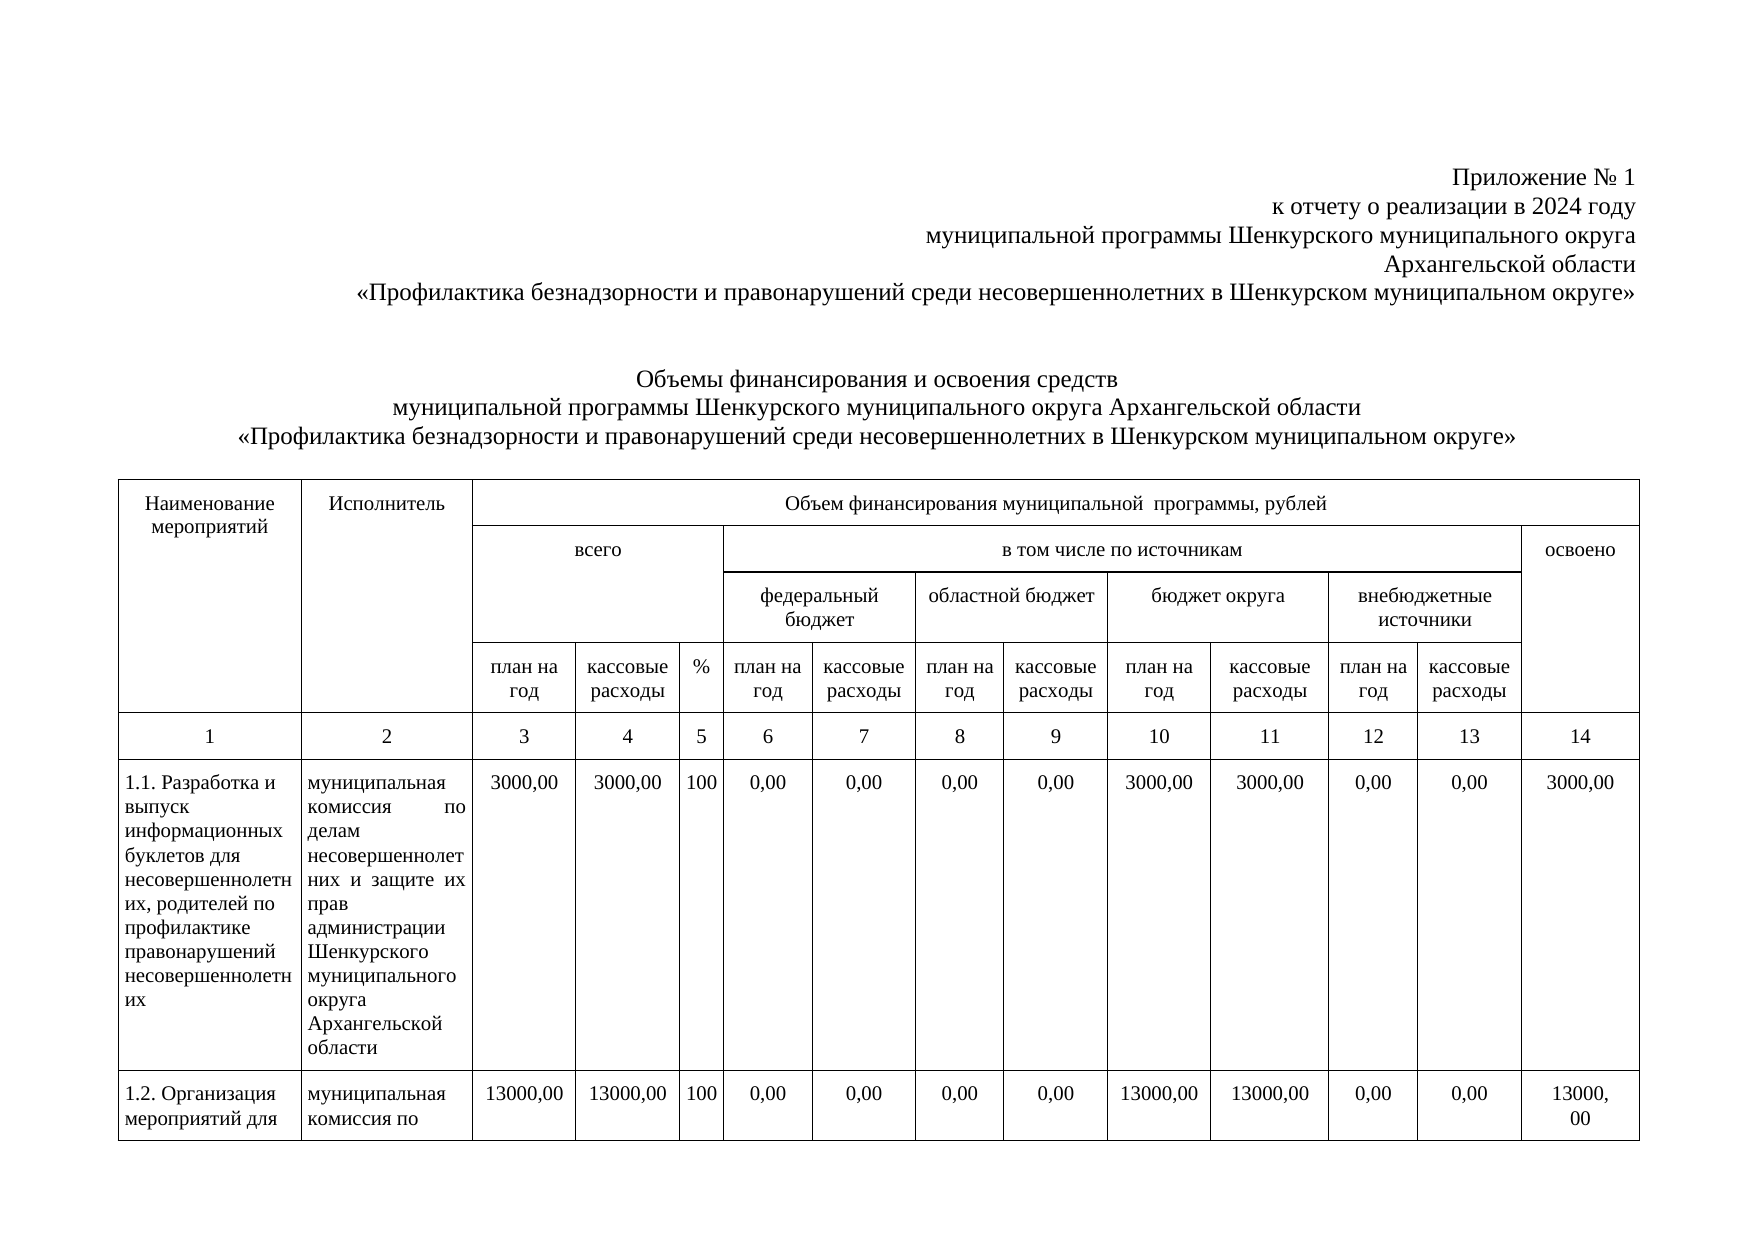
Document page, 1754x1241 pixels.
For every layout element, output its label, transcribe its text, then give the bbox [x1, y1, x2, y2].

table_cell план на год [473, 643, 575, 712]
table_cell 9 [1004, 713, 1107, 759]
text «Профилактика безнадзорности и правонарушений среди несовершеннолетних в Шенкурском муниципальном округе» [118, 277, 1636, 306]
table_cell 5 [680, 713, 723, 759]
table_cell кассовые расходы [576, 643, 679, 712]
table_cell 0,00 [1329, 760, 1417, 1070]
text Приложение № 1 [118, 162, 1636, 191]
table_cell 3000,00 [473, 760, 575, 1070]
table_cell 1.1. Разработка и выпуск информационных буклетов для несовершеннолетних, родителей по профилактике правонарушений несовершеннолетних [119, 760, 301, 1070]
table_cell 3000,00 [1108, 760, 1210, 1070]
table_cell кассовые расходы [1211, 643, 1328, 712]
table_cell муниципальная комиссия по делам несовершеннолетних и защите их прав администрации Шенкурского муниципального округа Архангельской области [302, 760, 472, 1070]
table_cell областной бюджет [916, 573, 1107, 642]
table_cell 12 [1329, 713, 1417, 759]
table_cell бюджет округа [1108, 573, 1328, 642]
table_cell 0,00 [724, 760, 812, 1070]
table_cell федеральный бюджет [724, 573, 915, 642]
table_cell % [680, 643, 723, 712]
table_cell 4 [576, 713, 679, 759]
table_cell 13000,00 [1211, 1071, 1328, 1140]
table_cell кассовые расходы [1418, 643, 1521, 712]
table_cell план на год [1329, 643, 1417, 712]
table_cell муниципальная комиссия по делам несовершеннолетних и защите их прав администрации Шенкурского муниципального округа Архангельской области [302, 1071, 472, 1140]
text Архангельской области [118, 249, 1636, 277]
table_cell 0,00 [1329, 1071, 1417, 1140]
text Объемы финансирования и освоения средств [118, 364, 1636, 392]
text к отчету о реализации в 2024 году [118, 191, 1636, 220]
text «Профилактика безнадзорности и правонарушений среди несовершеннолетних в Шенкурском муниципальном округе» [118, 421, 1636, 450]
table_cell 0,00 [916, 760, 1003, 1070]
table_cell внебюджетные источники [1329, 573, 1521, 642]
table_cell 13000,00 [1108, 1071, 1210, 1140]
table_cell кассовые расходы [1004, 643, 1107, 712]
table_cell 0,00 [813, 1071, 915, 1140]
table_cell 10 [1108, 713, 1210, 759]
table_cell 7 [813, 713, 915, 759]
table_cell 13000,00 [473, 1071, 575, 1140]
table_cell 6 [724, 713, 812, 759]
table_cell 0,00 [813, 760, 915, 1070]
table_cell 3000,00 [576, 760, 679, 1070]
table_cell 2 [302, 713, 472, 759]
table_cell 13000,00 [576, 1071, 679, 1140]
table_cell всего [473, 526, 723, 642]
table_cell 0,00 [1418, 760, 1521, 1070]
table_cell 1.2. Организация мероприятий для несовершеннолетних, в том числе состоящих на различных видах профилактического учёта [119, 1071, 301, 1140]
table_header Наименование мероприятий [119, 480, 301, 712]
table_cell 14 [1522, 713, 1639, 759]
table_cell 13 [1418, 713, 1521, 759]
table_cell 8 [916, 713, 1003, 759]
table_cell кассовые расходы [813, 643, 915, 712]
table_cell 0,00 [916, 1071, 1003, 1140]
table_cell 0,00 [1004, 1071, 1107, 1140]
table_cell 0,00 [1418, 1071, 1521, 1140]
table_cell освоено [1522, 526, 1639, 712]
table_cell план на год [1108, 643, 1210, 712]
table_cell 0,00 [724, 1071, 812, 1140]
table_cell 100 [680, 1071, 723, 1140]
table_cell 3 [473, 713, 575, 759]
table_cell 3000,00 [1211, 760, 1328, 1070]
table_cell в том числе по источникам [724, 526, 1521, 571]
table_cell 1 [119, 713, 301, 759]
table_header Исполнитель [302, 480, 472, 712]
table_cell 0,00 [1004, 760, 1107, 1070]
table_cell 3000,00 [1522, 760, 1639, 1070]
table_cell 100 [680, 760, 723, 1070]
table_cell 11 [1211, 713, 1328, 759]
table_cell план на год [916, 643, 1003, 712]
text муниципальной программы Шенкурского муниципального округа [118, 220, 1636, 249]
table_header Объем финансирования муниципальной программы, рублей [473, 480, 1639, 525]
table_cell план на год [724, 643, 812, 712]
text муниципальной программы Шенкурского муниципального округа Архангельской области [118, 392, 1636, 421]
table_cell 13000, 00 [1522, 1071, 1639, 1140]
